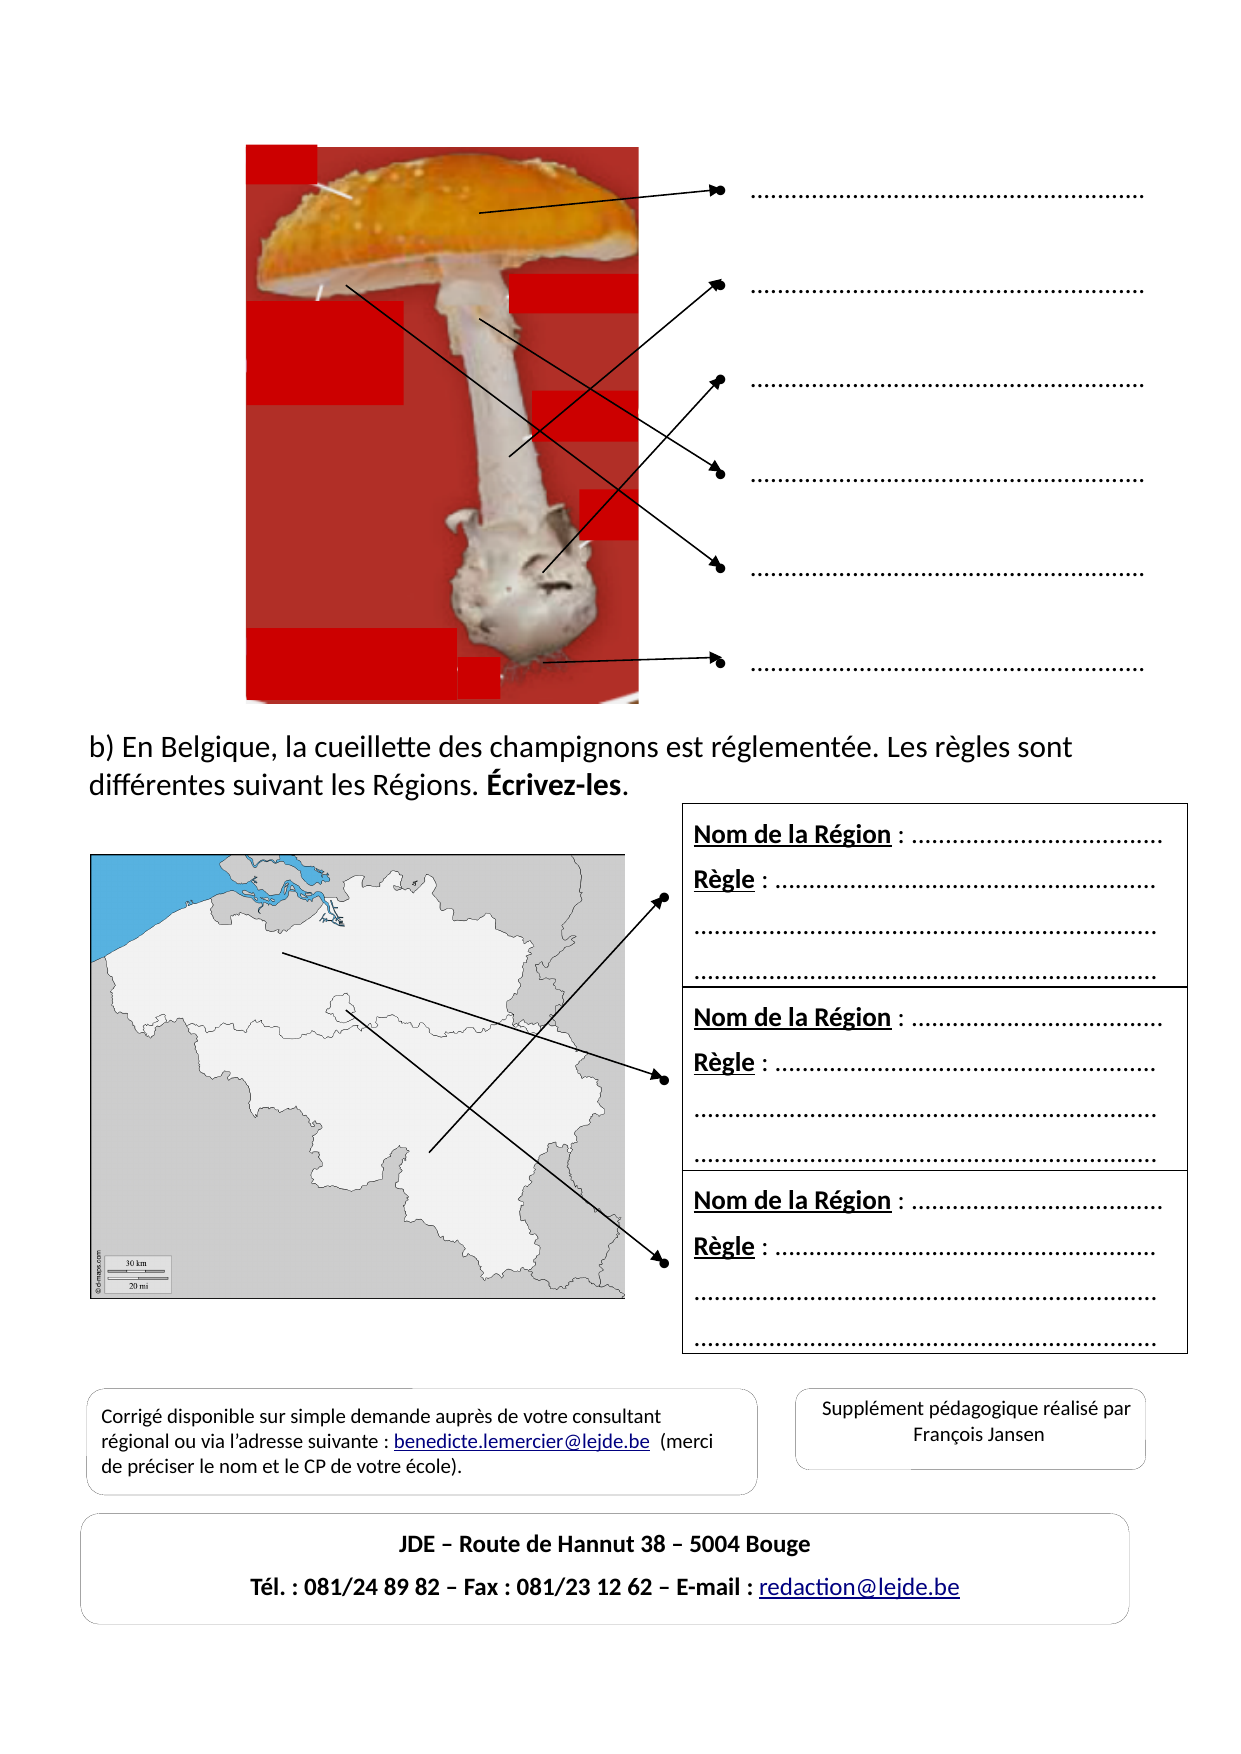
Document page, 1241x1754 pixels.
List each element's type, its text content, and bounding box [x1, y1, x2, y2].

table_cell .......................................................... [738, 242, 1184, 337]
picture [90, 854, 625, 1299]
table_cell • [638, 986, 682, 1169]
table_cell .......................................................... [738, 526, 1184, 620]
table_header • [650, 148, 738, 242]
table_cell • [650, 526, 738, 620]
table_cell .......................................................... [738, 620, 1184, 714]
picture [472, 1038, 625, 1229]
table_header • [638, 803, 682, 986]
table_cell .......................................................... [738, 337, 1184, 431]
table_cell Nom de la Région : ..................................... Règle : ........................................................ .................................................................... .................................................................... [683, 988, 1187, 1169]
table_cell Nom de la Région : ..................................... Règle : ........................................................ .................................................................... .................................................................... [683, 1171, 1187, 1353]
table_cell • [650, 431, 738, 526]
table_header Nom de la Région : ..................................... Règle : ........................................................ .................................................................... .................................................................... [683, 804, 1187, 986]
table_header .......................................................... [738, 148, 1184, 242]
table_header [78, 803, 638, 1353]
picture [539, 941, 625, 1064]
table_cell • [650, 337, 738, 431]
table_cell • [638, 1170, 682, 1353]
table_cell • [650, 620, 738, 714]
table_cell • [650, 242, 738, 337]
table_header [78, 148, 650, 714]
table_cell .......................................................... [738, 431, 1184, 526]
text b) En Belgique, la cueillette des champignons est réglementée. Les règles sont différentes suivant les Régions. Écrivez-les. [89, 727, 1181, 803]
